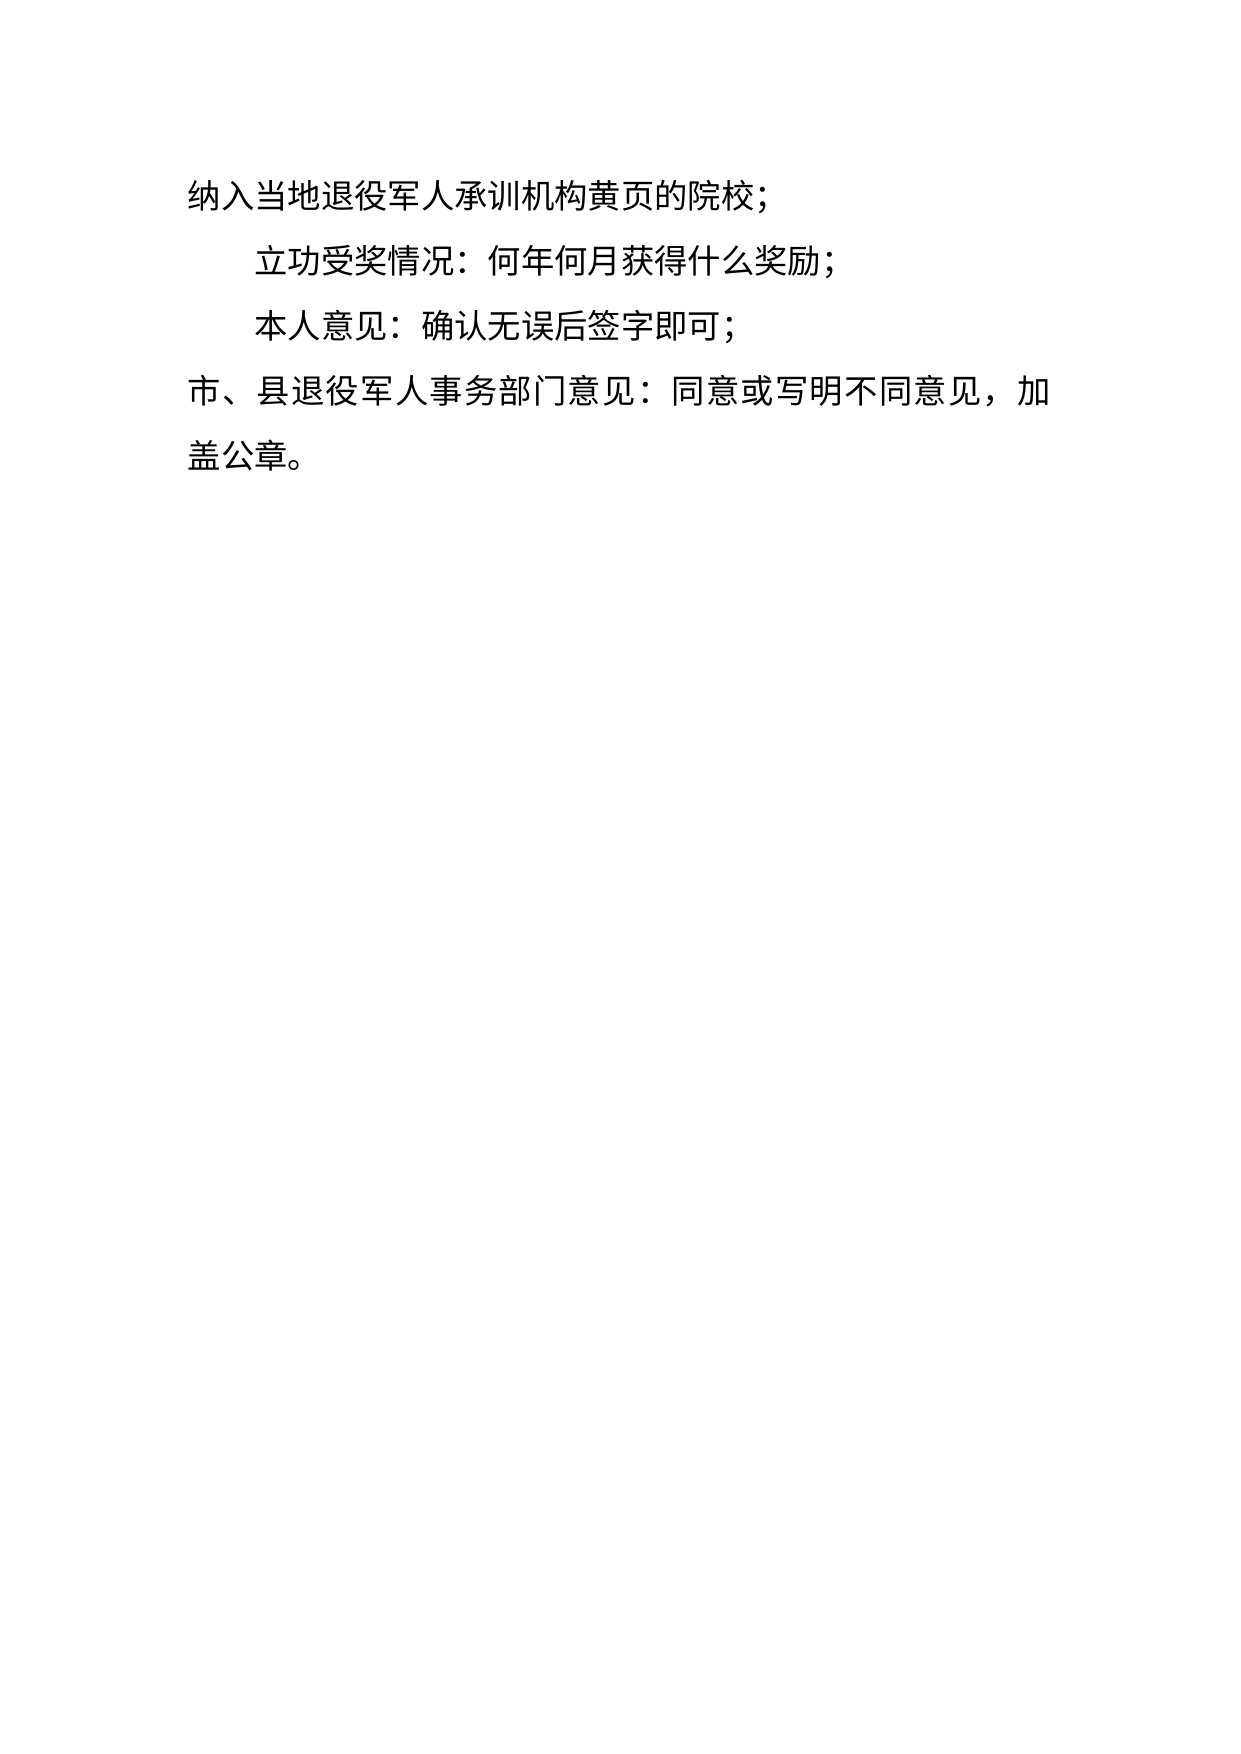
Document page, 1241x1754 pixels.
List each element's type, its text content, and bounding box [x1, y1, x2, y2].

text 本人意见：确认无误后签字即可； [187, 292, 1053, 357]
text 立功受奖情况：何年何月获得什么奖励； [187, 227, 1053, 292]
text 市、县退役军人事务部门意见：同意或写明不同意见，加盖公章。 [187, 357, 1053, 487]
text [187, 162, 1053, 227]
